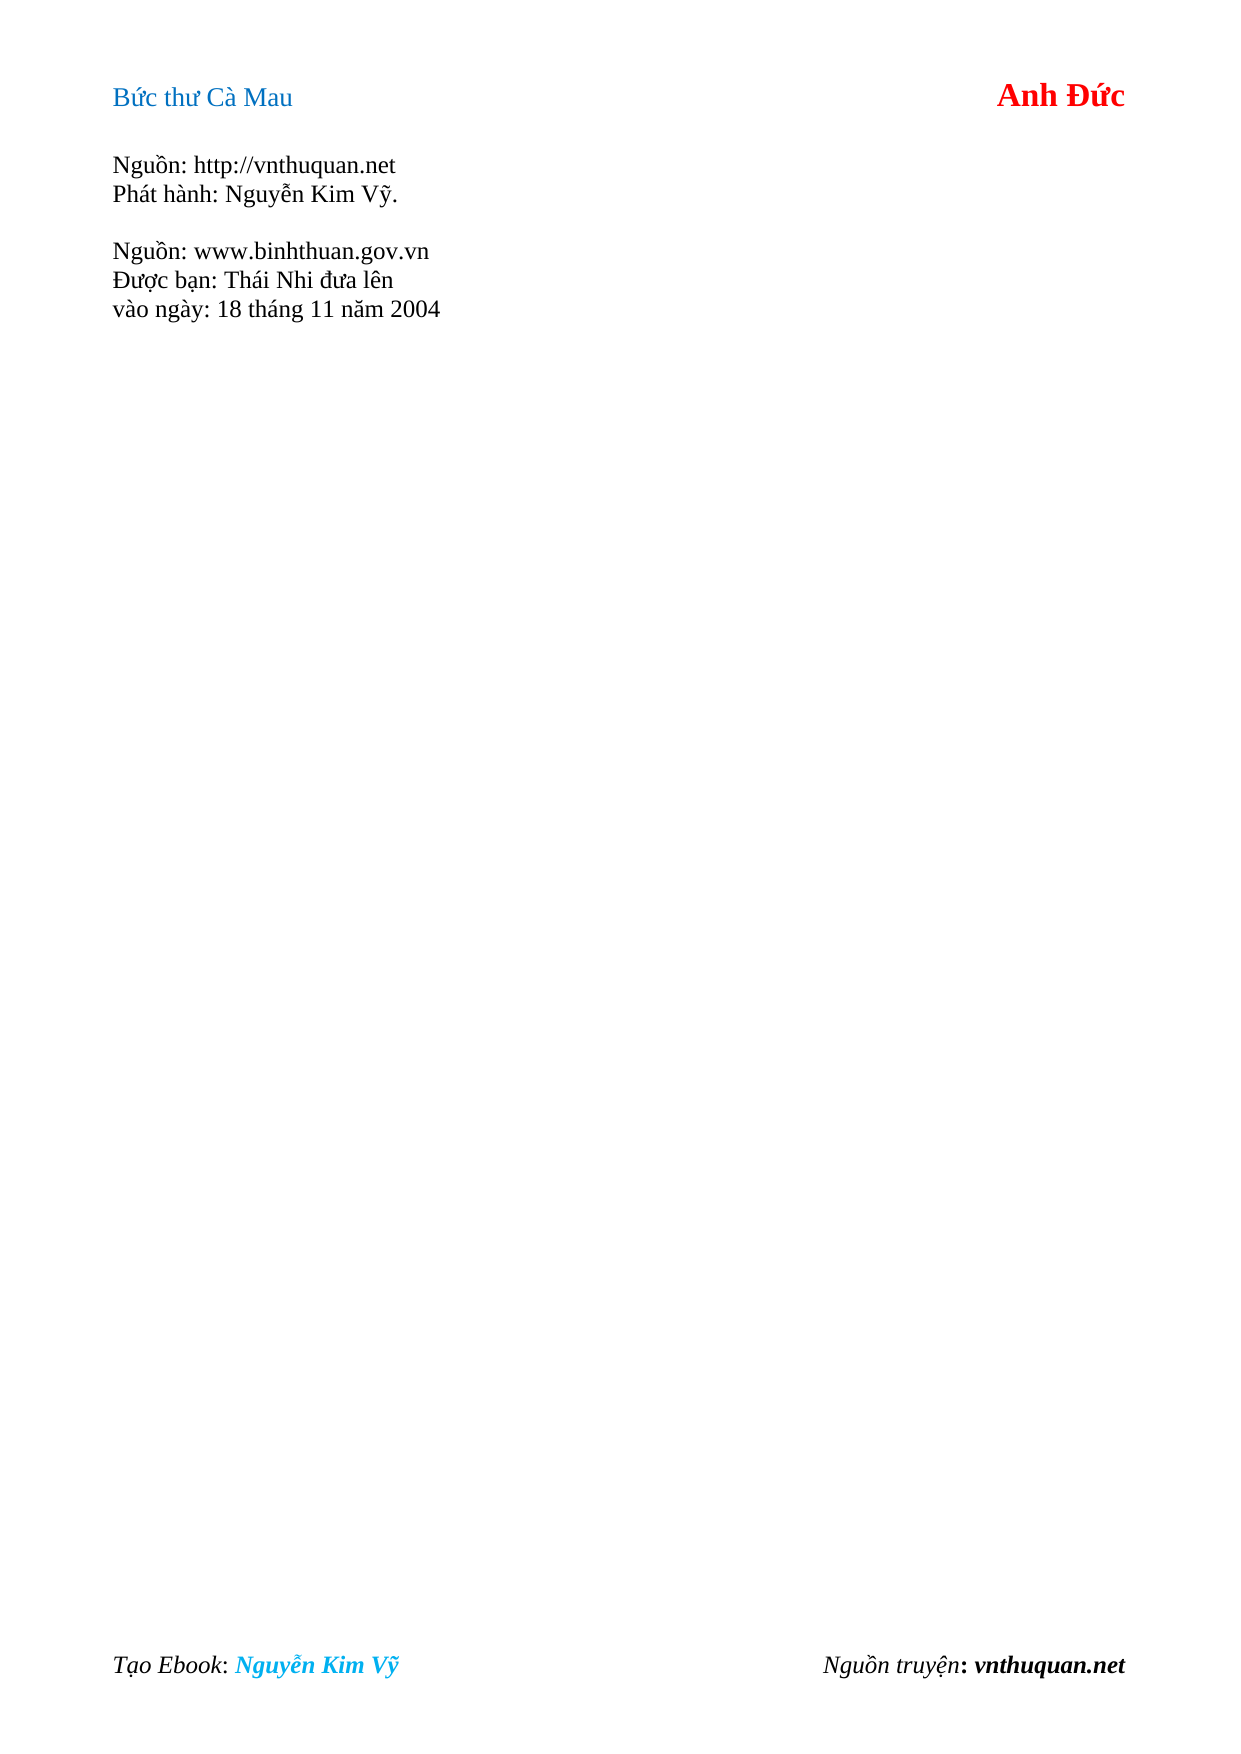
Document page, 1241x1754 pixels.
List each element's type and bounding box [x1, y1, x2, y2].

text [112, 150, 1128, 322]
